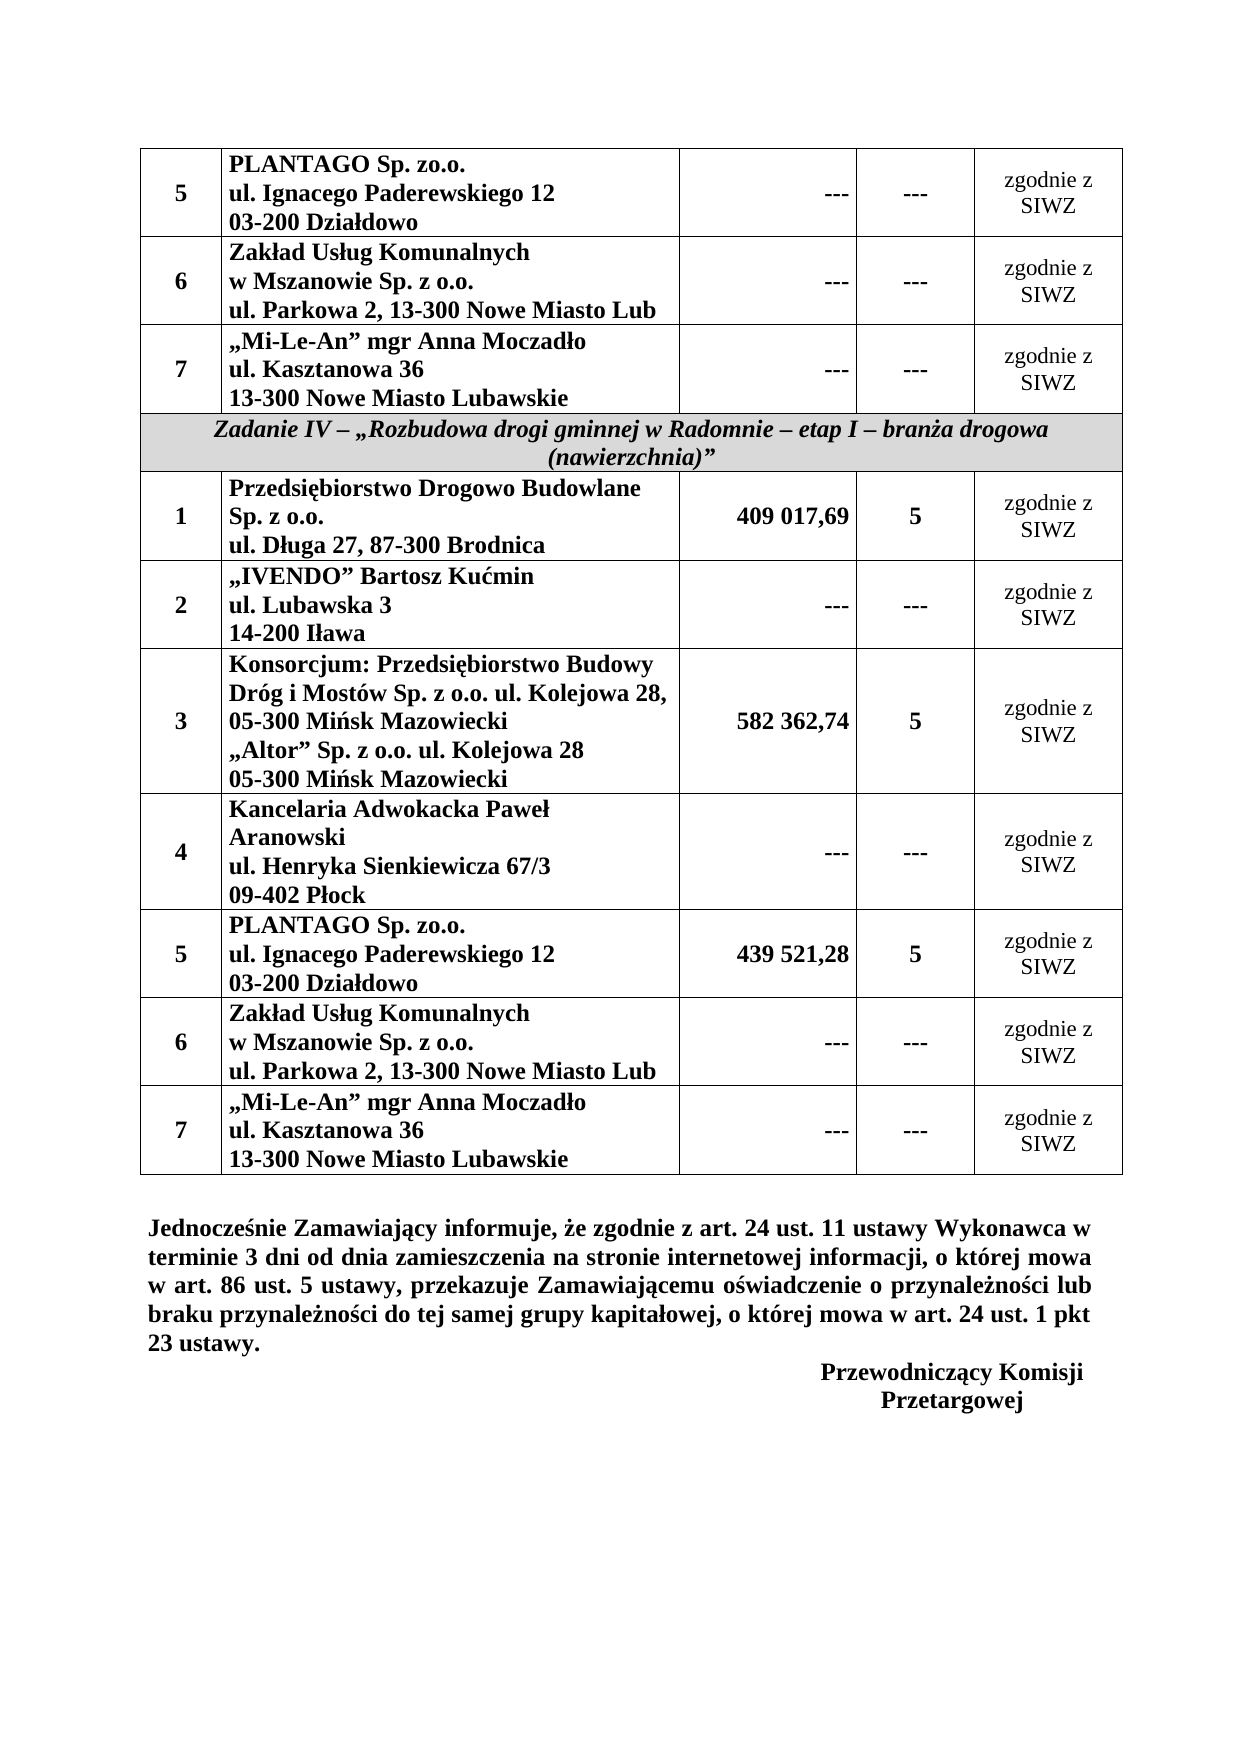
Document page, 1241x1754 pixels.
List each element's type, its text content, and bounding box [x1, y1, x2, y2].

table_cell Zadanie IV – „Rozbudowa drogi gminnej w Radomnie – etap I – branża drogowa (nawierzchnia)” [141, 414, 1122, 471]
table_cell zgodnie z SIWZ [975, 910, 1122, 997]
table_cell zgodnie z SIWZ [975, 998, 1122, 1085]
table_cell 5 [857, 910, 974, 997]
text Przetargowej [811, 1386, 1093, 1414]
table_cell 5 [857, 649, 974, 793]
table_cell --- [680, 149, 856, 236]
text Jednocześnie Zamawiający informuje, że zgodnie z art. 24 ust. 11 ustawy Wykonawca w terminie 3 dni od dnia zamieszczenia na stronie internetowej informacji, o której mowa w art. 86 ust. 5 ustawy, przekazuje Zamawiającemu oświadczenie o przynależności lub braku przynależności do tej samej grupy kapitałowej, o której mowa w art. 24 ust. 1 pkt 23 ustawy. [148, 1213, 1093, 1357]
table_cell 6 [141, 998, 221, 1085]
table_cell zgodnie z SIWZ [975, 561, 1122, 648]
table_cell 7 [141, 1086, 221, 1174]
table_cell zgodnie z SIWZ [975, 149, 1122, 236]
table_cell 5 [857, 472, 974, 559]
table_cell 4 [141, 794, 221, 909]
table_cell zgodnie z SIWZ [975, 237, 1122, 324]
table_cell PLANTAGO Sp. zo.o. ul. Ignacego Paderewskiego 12 03-200 Działdowo [222, 149, 679, 236]
table_cell 5 [141, 910, 221, 997]
table_cell --- [857, 1086, 974, 1174]
table_cell „IVENDO” Bartosz Kućmin ul. Lubawska 3 14-200 Iława [222, 561, 679, 648]
table_cell zgodnie z SIWZ [975, 325, 1122, 413]
table_cell zgodnie z SIWZ [975, 794, 1122, 909]
table_cell 1 [141, 472, 221, 559]
table_cell 6 [141, 237, 221, 324]
table_cell 5 [141, 149, 221, 236]
table_cell „Mi-Le-An” mgr Anna Moczadło ul. Kasztanowa 36 13-300 Nowe Miasto Lubawskie [222, 1086, 679, 1174]
table_cell --- [857, 561, 974, 648]
table_cell --- [680, 561, 856, 648]
table_cell 409 017,69 [680, 472, 856, 559]
table_cell 2 [141, 561, 221, 648]
table_cell 582 362,74 [680, 649, 856, 793]
table_cell zgodnie z SIWZ [975, 1086, 1122, 1174]
table_cell --- [857, 237, 974, 324]
text Przewodniczący Komisji [811, 1357, 1093, 1386]
table_cell Konsorcjum: Przedsiębiorstwo Budowy Dróg i Mostów Sp. z o.o. ul. Kolejowa 28, 05-300 Mińsk Mazowiecki „Altor” Sp. z o.o. ul. Kolejowa 28 05-300 Mińsk Mazowiecki [222, 649, 679, 793]
table_cell 7 [141, 325, 221, 413]
table_cell Zakład Usług Komunalnych w Mszanowie Sp. z o.o. ul. Parkowa 2, 13-300 Nowe Miasto Lub [222, 998, 679, 1085]
table_cell 3 [141, 649, 221, 793]
table_cell „Mi-Le-An” mgr Anna Moczadło ul. Kasztanowa 36 13-300 Nowe Miasto Lubawskie [222, 325, 679, 413]
table_cell Kancelaria Adwokacka Paweł Aranowski ul. Henryka Sienkiewicza 67/3 09-402 Płock [222, 794, 679, 909]
table_cell Przedsiębiorstwo Drogowo Budowlane Sp. z o.o. ul. Długa 27, 87-300 Brodnica [222, 472, 679, 559]
table_cell --- [680, 1086, 856, 1174]
table_cell --- [680, 794, 856, 909]
table_cell zgodnie z SIWZ [975, 649, 1122, 793]
table_cell --- [857, 998, 974, 1085]
table_cell --- [680, 998, 856, 1085]
table_cell --- [857, 325, 974, 413]
table_cell --- [857, 149, 974, 236]
table_cell --- [857, 794, 974, 909]
table_cell Zakład Usług Komunalnych w Mszanowie Sp. z o.o. ul. Parkowa 2, 13-300 Nowe Miasto Lub [222, 237, 679, 324]
table_cell PLANTAGO Sp. zo.o. ul. Ignacego Paderewskiego 12 03-200 Działdowo [222, 910, 679, 997]
table_cell --- [680, 237, 856, 324]
table_cell --- [680, 325, 856, 413]
table_cell 439 521,28 [680, 910, 856, 997]
table_cell zgodnie z SIWZ [975, 472, 1122, 559]
